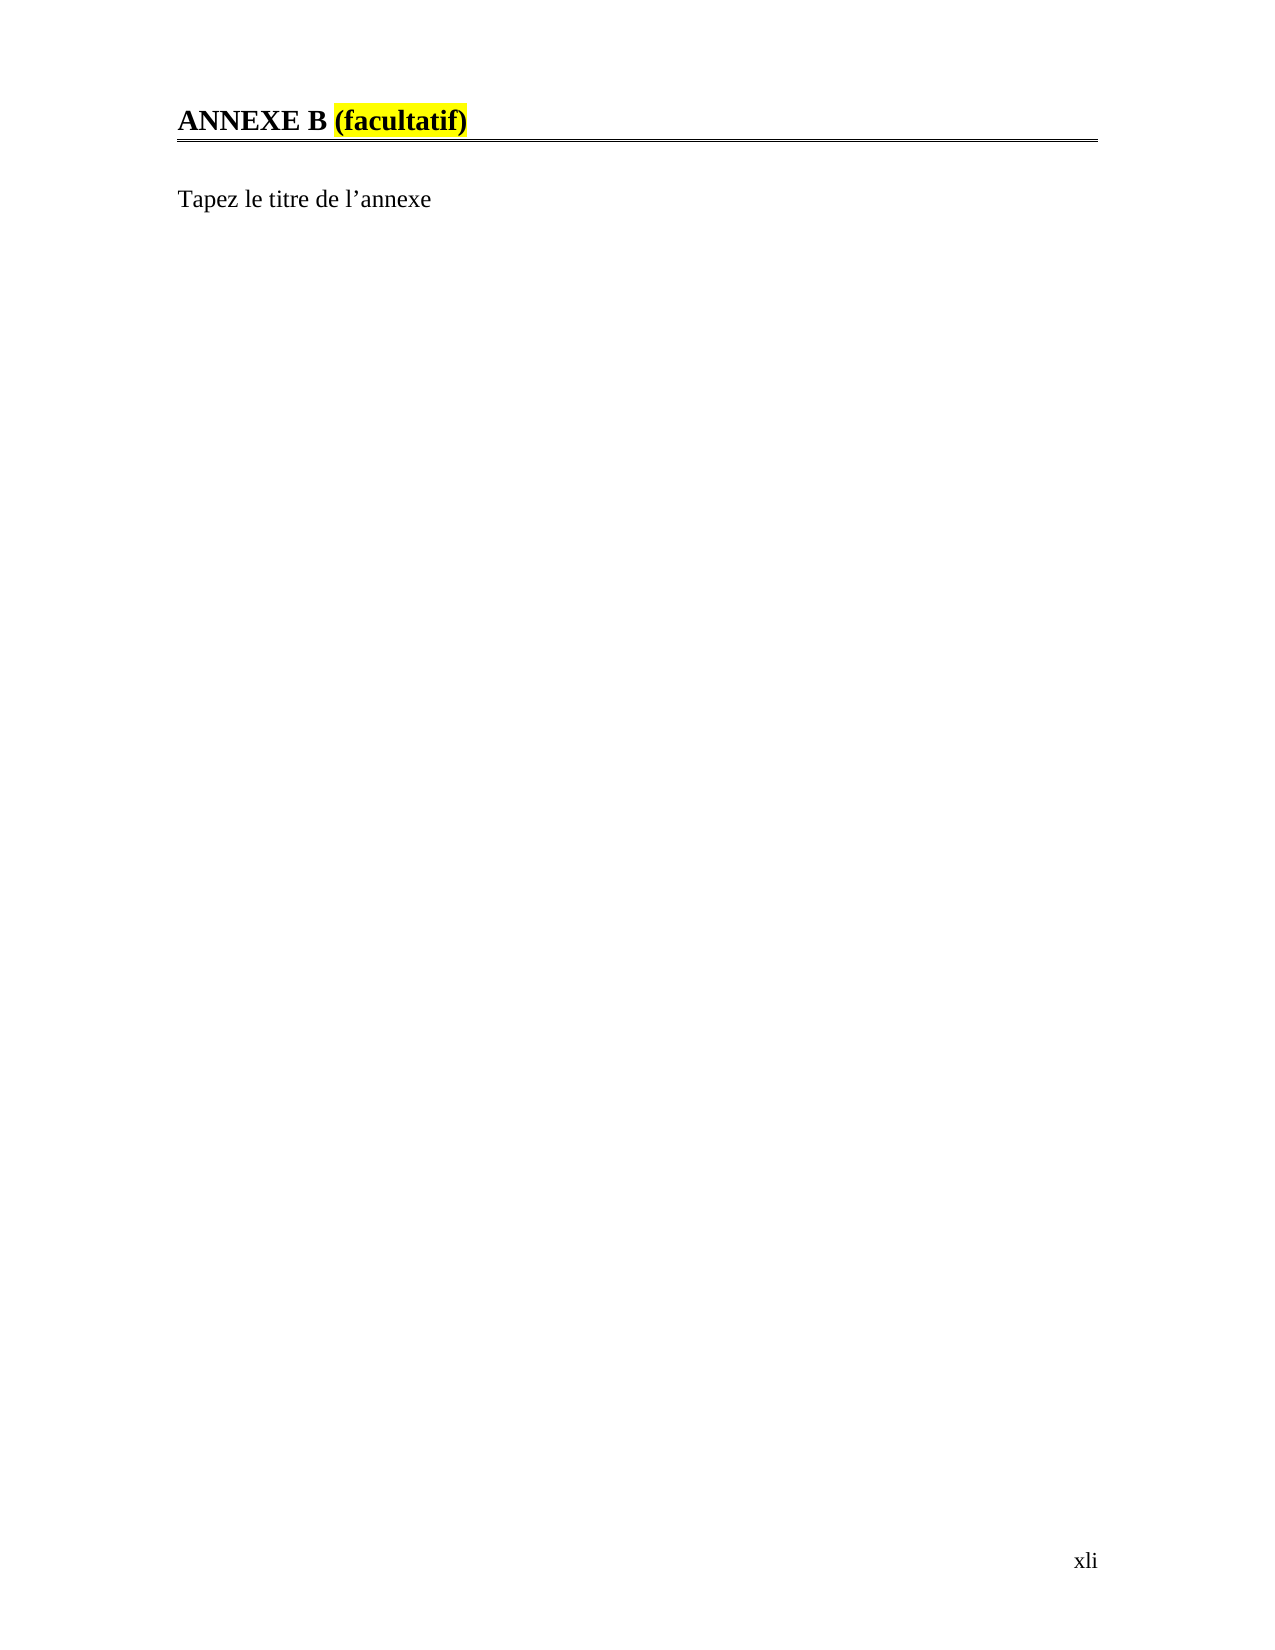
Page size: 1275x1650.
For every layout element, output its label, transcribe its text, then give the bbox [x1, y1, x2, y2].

text ANNEXE B (facultatif) [177, 103, 1098, 139]
text Tapez le titre de l’annexe [177, 184, 1098, 213]
